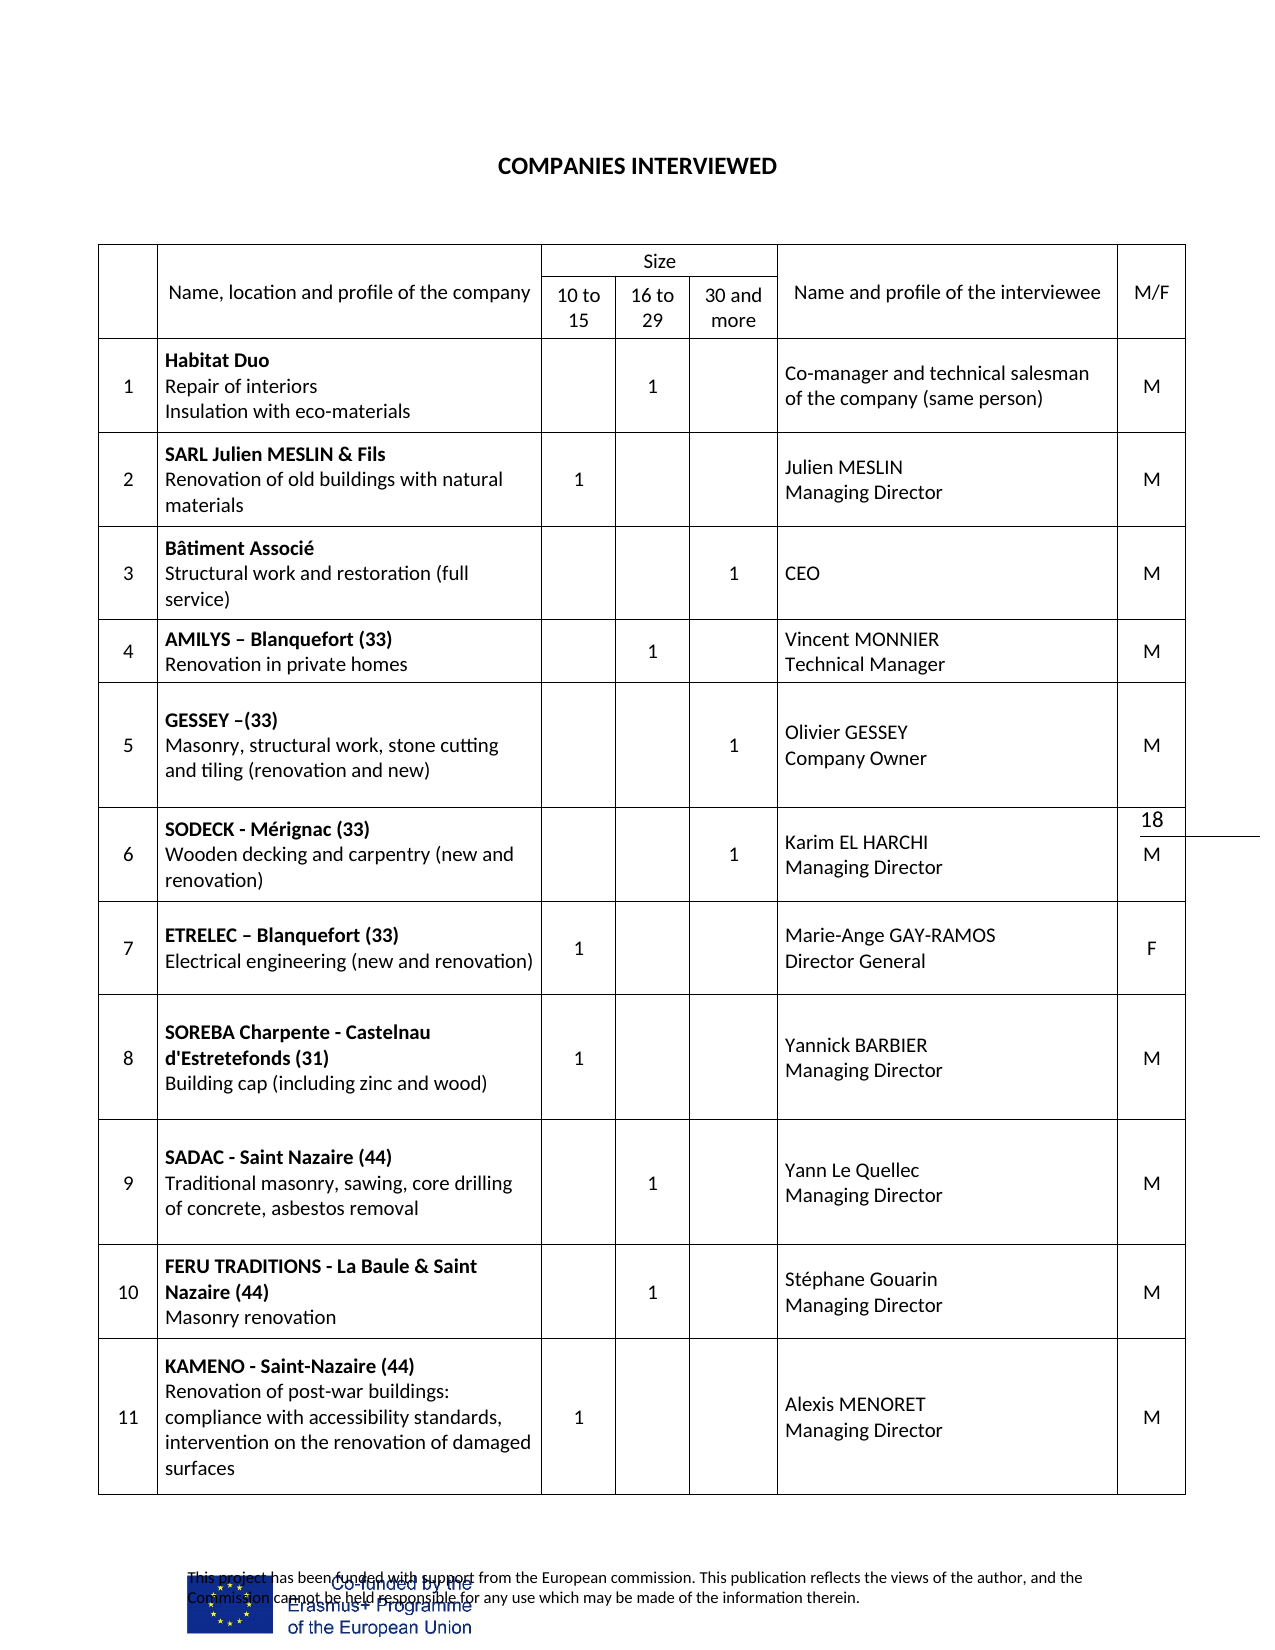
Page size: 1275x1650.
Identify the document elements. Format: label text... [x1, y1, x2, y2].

table_cell Bâtiment Associé Structural work and restoration (full service) [158, 527, 541, 619]
table_cell 30 and more [690, 277, 777, 338]
table_cell 9 [99, 1120, 157, 1244]
table_cell [690, 620, 777, 682]
table_cell [690, 995, 777, 1119]
table_cell M [1118, 527, 1185, 619]
table_cell Olivier GESSEY Company Owner [778, 683, 1117, 807]
table_header M/F [1118, 245, 1185, 338]
table_cell [542, 808, 615, 901]
table_cell Julien MESLIN Managing Director [778, 433, 1117, 526]
table_cell Karim EL HARCHI Managing Director [778, 808, 1117, 901]
table_cell M [1118, 433, 1185, 526]
table_cell M [1118, 995, 1185, 1119]
table_cell [542, 1120, 615, 1244]
table_cell [616, 995, 689, 1119]
table_header Name and profile of the interviewee [778, 245, 1117, 338]
table_cell 1 [690, 683, 777, 807]
table_cell 1 [542, 902, 615, 994]
table_cell 3 [99, 527, 157, 619]
table_cell 1 [616, 1245, 689, 1338]
table_cell M [1118, 1245, 1185, 1338]
table_cell [690, 902, 777, 994]
table_cell Co-manager and technical salesman of the company (same person) [778, 339, 1117, 432]
table_cell 1 [542, 1339, 615, 1494]
picture [169, 1559, 485, 1650]
table_cell M [1118, 683, 1185, 807]
table_cell AMILYS – Blanquefort (33) Renovation in private homes [158, 620, 541, 682]
text COMPANIES INTERVIEWED [187, 150, 1088, 181]
table_cell [616, 902, 689, 994]
table_cell 10 to 15 [542, 277, 615, 338]
table_cell SADAC - Saint Nazaire (44) Traditional masonry, sawing, core drilling of concrete, asbestos removal [158, 1120, 541, 1244]
table_cell [542, 339, 615, 432]
table_cell 1 [616, 620, 689, 682]
table_cell 2 [99, 433, 157, 526]
table_cell M [1118, 1339, 1185, 1494]
table_cell 6 [99, 808, 157, 901]
table_cell 11 [99, 1339, 157, 1494]
table_cell M [1118, 1120, 1185, 1244]
table_cell KAMENO - Saint-Nazaire (44) Renovation of post-war buildings: compliance with accessibility standards, intervention on the renovation of damaged surfaces [158, 1339, 541, 1494]
table_cell SODECK - Mérignac (33) Wooden decking and carpentry (new and renovation) [158, 808, 541, 901]
table_cell [542, 683, 615, 807]
table_cell 5 [99, 683, 157, 807]
table_cell Habitat Duo Repair of interiors Insulation with eco-materials [158, 339, 541, 432]
table_cell [690, 1120, 777, 1244]
table_cell SARL Julien MESLIN & Fils Renovation of old buildings with natural materials [158, 433, 541, 526]
table_cell F [1118, 902, 1185, 994]
table_cell [690, 1245, 777, 1338]
table_cell [616, 808, 689, 901]
table_cell [690, 433, 777, 526]
table_cell 10 [99, 1245, 157, 1338]
table_cell Vincent MONNIER Technical Manager [778, 620, 1117, 682]
table_header Name, location and profile of the company [158, 245, 541, 338]
table_cell [616, 527, 689, 619]
table_cell GESSEY –(33) Masonry, structural work, stone cutting and tiling (renovation and new) [158, 683, 541, 807]
table_cell Alexis MENORET Managing Director [778, 1339, 1117, 1494]
table_cell [690, 339, 777, 432]
table_cell M [1118, 339, 1185, 432]
table_cell FERU TRADITIONS - La Baule & Saint Nazaire (44) Masonry renovation [158, 1245, 541, 1338]
table_cell Yann Le Quellec Managing Director [778, 1120, 1117, 1244]
table_cell [690, 1339, 777, 1494]
table_cell M [1118, 808, 1185, 901]
table_cell [542, 1245, 615, 1338]
table_cell Marie-Ange GAY-RAMOS Director General [778, 902, 1117, 994]
table_cell 1 [542, 433, 615, 526]
table_cell 4 [99, 620, 157, 682]
table_cell 8 [99, 995, 157, 1119]
table_cell CEO [778, 527, 1117, 619]
table_cell [616, 683, 689, 807]
table_cell ETRELEC – Blanquefort (33) Electrical engineering (new and renovation) [158, 902, 541, 994]
table_cell [616, 1339, 689, 1494]
table_cell 1 [690, 808, 777, 901]
table_cell 1 [690, 527, 777, 619]
table_cell 16 to 29 [616, 277, 689, 338]
table_cell 7 [99, 902, 157, 994]
table_cell 1 [542, 995, 615, 1119]
table_cell [542, 620, 615, 682]
table_cell M [1118, 620, 1185, 682]
table_cell Stéphane Gouarin Managing Director [778, 1245, 1117, 1338]
table_cell Yannick BARBIER Managing Director [778, 995, 1117, 1119]
table_header [99, 245, 157, 338]
table_header Size [542, 245, 777, 276]
table_cell [542, 527, 615, 619]
table_cell [616, 433, 689, 526]
table_cell 1 [616, 339, 689, 432]
table_cell 1 [99, 339, 157, 432]
table_cell 1 [616, 1120, 689, 1244]
table_cell SOREBA Charpente - Castelnau d'Estretefonds (31) Building cap (including zinc and wood) [158, 995, 541, 1119]
